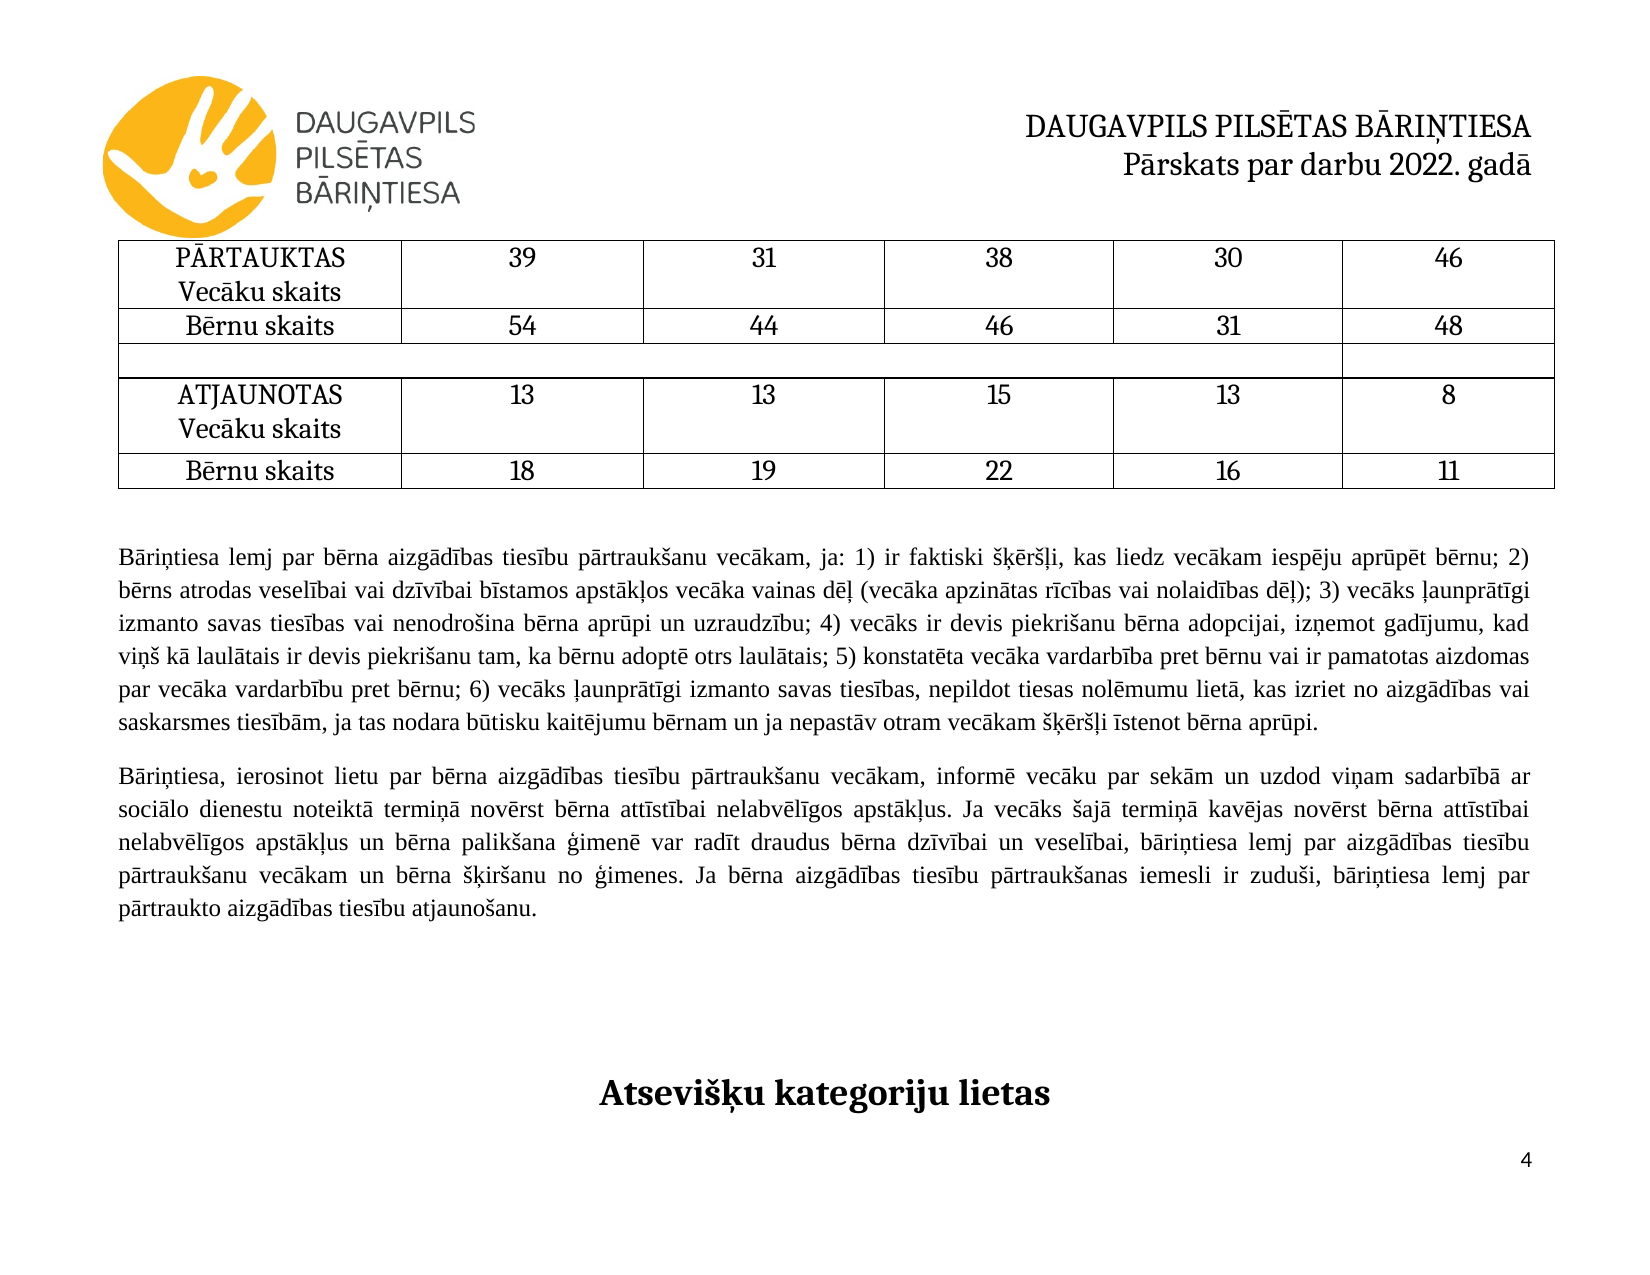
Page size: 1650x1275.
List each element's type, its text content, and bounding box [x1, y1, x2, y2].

table_cell Bērnu skaits [119, 309, 401, 343]
text Atsevišķu kategoriju lietas [118, 1071, 1532, 1114]
text Bāriņtiesa, ierosinot lietu par bērna aizgādības tiesību pārtraukšanu vecākam, informē vecāku par sekām un uzdod viņam sadarbībā ar sociālo dienestu noteiktā termiņā novērst bērna attīstībai nelabvēlīgos apstākļus. Ja vecāks šajā termiņā kavējas novērst bērna attīstībai nelabvēlīgos apstākļus un bērna palikšana ģimenē var radīt draudus bērna dzīvībai un veselībai, bāriņtiesa lemj par aizgādības tiesību pārtraukšanu vecākam un bērna šķiršanu no ģimenes. Ja bērna aizgādības tiesību pārtraukšanas iemesli ir zuduši, bāriņtiesa lemj par pārtraukto aizgādības tiesību atjaunošanu. [118, 761, 1532, 922]
table_cell 44 [644, 309, 884, 343]
table_cell 8 [1343, 379, 1554, 453]
text Bāriņtiesa lemj par bērna aizgādības tiesību pārtraukšanu vecākam, ja: 1) ir faktiski šķēršļi, kas liedz vecākam iespēju aprūpēt bērnu; 2) bērns atrodas veselībai vai dzīvībai bīstamos apstākļos vecāka vainas dēļ (vecāka apzinātas rīcības vai nolaidības dēļ); 3) vecāks ļaunprātīgi izmanto savas tiesības vai nenodrošina bērna aprūpi un uzraudzību; 4) vecāks ir devis piekrišanu bērna adopcijai, izņemot gadījumu, kad viņš kā laulātais ir devis piekrišanu tam, ka bērnu adoptē otrs laulātais; 5) konstatēta vecāka vardarbība pret bērnu vai ir pamatotas aizdomas par vecāka vardarbību pret bērnu; 6) vecāks ļaunprātīgi izmanto savas tiesības, nepildot tiesas nolēmumu lietā, kas izriet no aizgādības vai saskarsmes tiesībām, ja tas nodara būtisku kaitējumu bērnam un ja nepastāv otram vecākam šķēršļi īstenot bērna aprūpi. [118, 542, 1532, 736]
table_cell 11 [1343, 454, 1554, 487]
picture [102, 76, 475, 238]
table_cell 30 [1114, 241, 1342, 308]
table_cell [1343, 344, 1554, 377]
table_cell 13 [644, 379, 884, 453]
table_cell 19 [644, 454, 884, 487]
table_cell [119, 344, 1342, 377]
table_cell 18 [402, 454, 643, 487]
table_cell 31 [1114, 309, 1342, 343]
table_cell 16 [1114, 454, 1342, 487]
table_cell PĀRTAUKTAS Vecāku skaits [119, 241, 401, 308]
table_cell 46 [885, 309, 1113, 343]
table_cell 31 [644, 241, 884, 308]
table_cell 22 [885, 454, 1113, 487]
table_cell Bērnu skaits [119, 454, 401, 487]
table_cell 13 [402, 379, 643, 453]
table_cell ATJAUNOTAS Vecāku skaits [119, 379, 401, 453]
table_cell 15 [885, 379, 1113, 453]
table_cell 13 [1114, 379, 1342, 453]
table_cell 39 [402, 241, 643, 308]
table_cell 46 [1343, 241, 1554, 308]
table_cell 54 [402, 309, 643, 343]
table_cell 38 [885, 241, 1113, 308]
table_cell 48 [1343, 309, 1554, 343]
